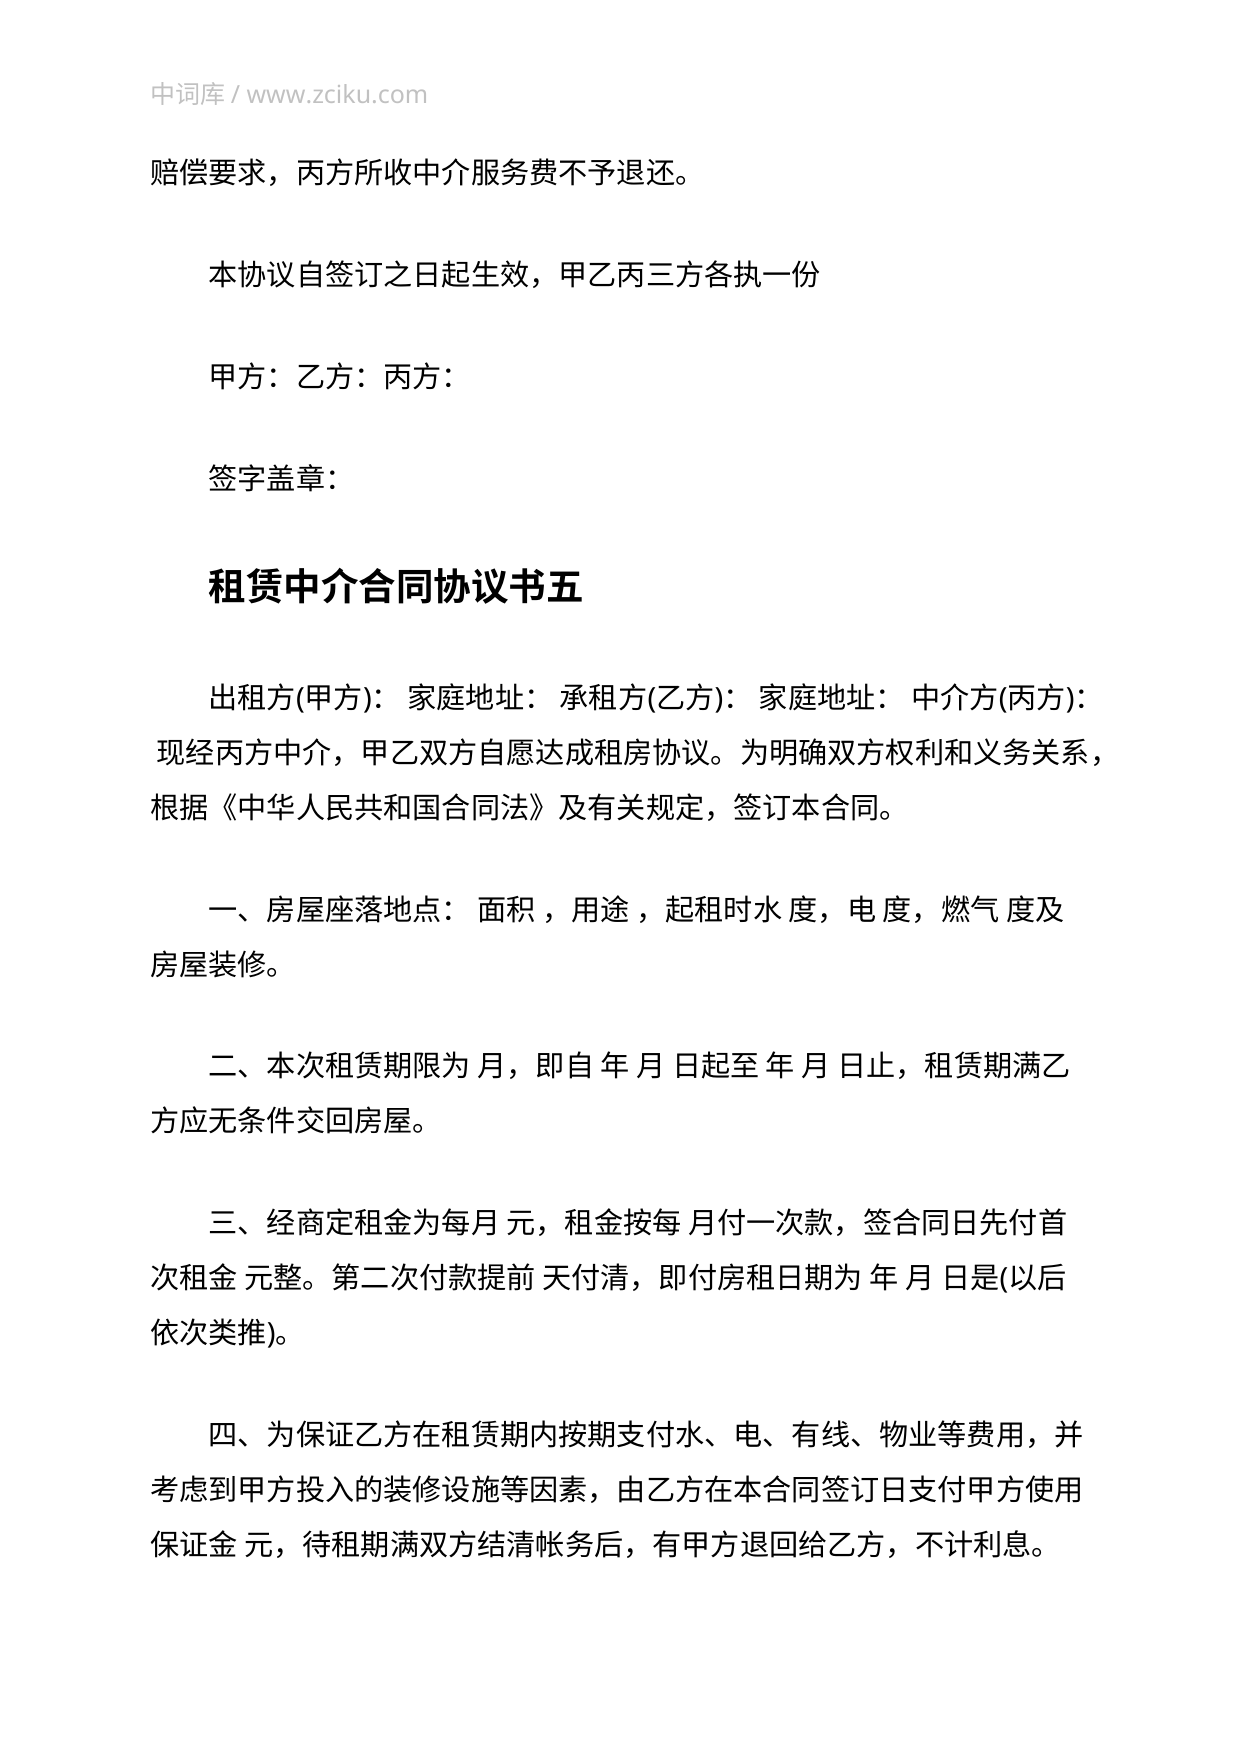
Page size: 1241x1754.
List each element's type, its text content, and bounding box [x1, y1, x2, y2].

text 二、本次租赁期限为 月，即自 年 月 日起至 年 月 日止，租赁期满乙方应无条件交回房屋。 [150, 1043, 1090, 1140]
text 一、房屋座落地点： 面积 ，用途 ，起租时水 度，电 度，燃气 度及房屋装修。 [150, 886, 1090, 983]
text 四、为保证乙方在租赁期内按期支付水、电、有线、物业等费用，并考虑到甲方投入的装修设施等因素，由乙方在本合同签订日支付甲方使用保证金 元，待租期满双方结清帐务后，有甲方退回给乙方，不计利息。 [150, 1411, 1090, 1563]
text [150, 150, 1090, 192]
text 甲方：乙方：丙方： [150, 353, 1090, 396]
text 三、经商定租金为每月 元，租金按每 月付一次款，签合同日先付首次租金 元整。第二次付款提前 天付清，即付房租日期为 年 月 日是(以后依次类推)。 [150, 1199, 1090, 1352]
text 签字盖章： [150, 455, 1090, 498]
text 租赁中介合同协议书五 [150, 557, 1090, 611]
text 本协议自签订之日起生效，甲乙丙三方各执一份 [150, 252, 1090, 294]
text 出租方(甲方)： 家庭地址： 承租方(乙方)： 家庭地址： 中介方(丙方)： 现经丙方中介，甲乙双方自愿达成租房协议。为明确双方权利和义务关系，根据《中华人民共和国合同法》及有关规定，签订本合同。 [150, 674, 1090, 827]
